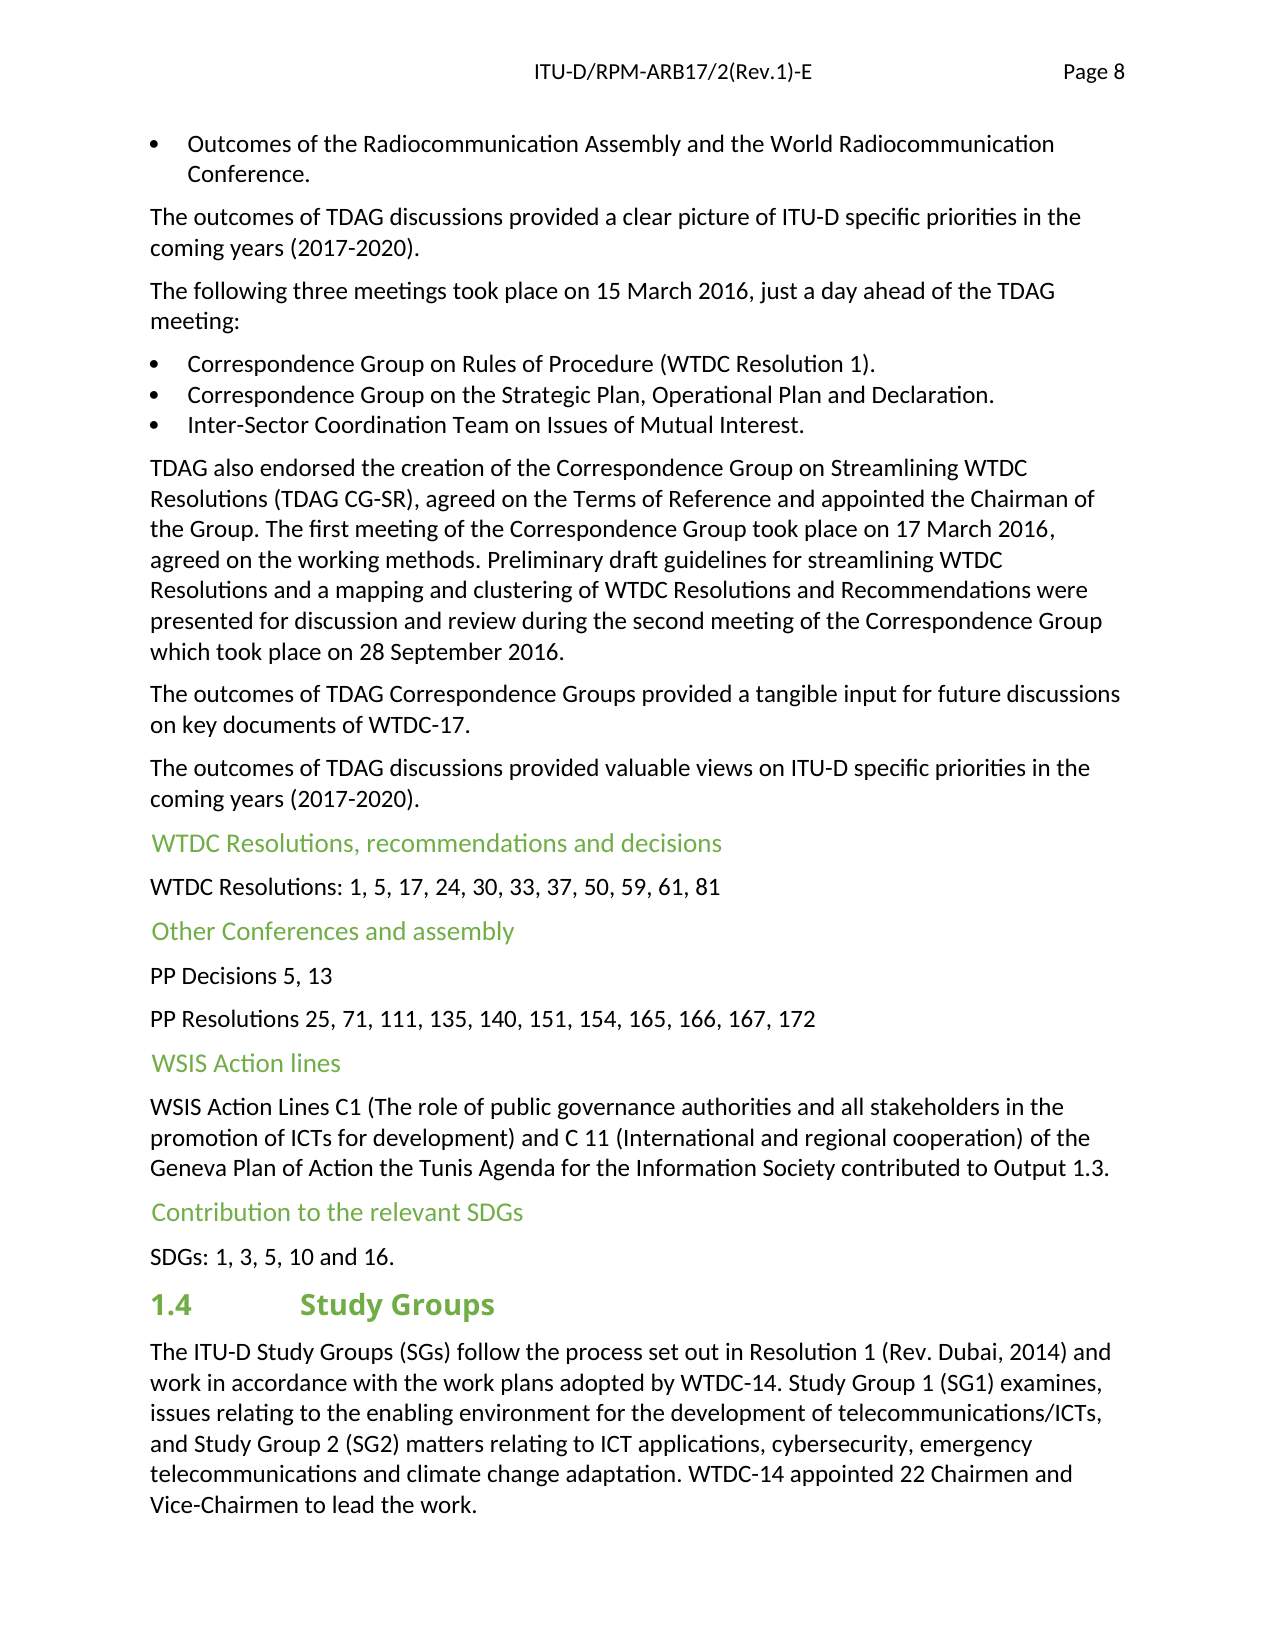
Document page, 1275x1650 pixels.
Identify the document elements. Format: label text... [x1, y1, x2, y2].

text The outcomes of TDAG discussions provided valuable views on ITU-D specific priorities in the coming years (2017-2020). [150, 752, 1125, 813]
text SDGs: 1, 3, 5, 10 and 16. [150, 1241, 1125, 1271]
subtitle Other Conferences and assembly [151, 914, 1125, 947]
subtitle WTDC Resolutions, recommendations and decisions [151, 826, 1125, 859]
list Inter-Sector Coordination Team on Issues of Mutual Interest. [150, 409, 1125, 440]
list Correspondence Group on the Strategic Plan, Operational Plan and Declaration. [150, 379, 1125, 409]
text TDAG also endorsed the creation of the Correspondence Group on Streamlining WTDC Resolutions (TDAG CG-SR), agreed on the Terms of Reference and appointed the Chairman of the Group. The first meeting of the Correspondence Group took place on 17 March 2016, agreed on the working methods. Preliminary draft guidelines for streamlining WTDC Resolutions and a mapping and clustering of WTDC Resolutions and Recommendations were presented for discussion and review during the second meeting of the Correspondence Group which took place on 28 September 2016. [150, 452, 1125, 666]
text The following three meetings took place on 15 March 2016, just a day ahead of the TDAG meeting: [150, 275, 1125, 336]
text PP Decisions 5, 13 [150, 960, 1125, 990]
text PP Resolutions 25, 71, 111, 135, 140, 151, 154, 165, 166, 167, 172 [150, 1003, 1125, 1033]
list Outcomes of the Radiocommunication Assembly and the World Radiocommunication Conference. [150, 128, 1125, 189]
subtitle Contribution to the relevant SDGs [151, 1195, 1125, 1228]
subtitle WSIS Action lines [151, 1046, 1125, 1079]
subtitle Study Groups [150, 1284, 1125, 1324]
text The outcomes of TDAG Correspondence Groups provided a tangible input for future discussions on key documents of WTDC-17. [150, 679, 1125, 740]
list Correspondence Group on Rules of Procedure (WTDC Resolution 1). [150, 348, 1125, 379]
text WTDC Resolutions: 1, 5, 17, 24, 30, 33, 37, 50, 59, 61, 81 [150, 871, 1125, 902]
text The outcomes of TDAG discussions provided a clear picture of ITU-D specific priorities in the coming years (2017-2020). [150, 201, 1125, 262]
text WSIS Action Lines C1 (The role of public governance authorities and all stakeholders in the promotion of ICTs for development) and C 11 (International and regional cooperation) of the Geneva Plan of Action the Tunis Agenda for the Information Society contributed to Output 1.3. [150, 1091, 1125, 1183]
text The ITU-D Study Groups (SGs) follow the process set out in Resolution 1 (Rev. Dubai, 2014) and work in accordance with the work plans adopted by WTDC-14. Study Group 1 (SG1) examines, issues relating to the enabling environment for the development of telecommunications/ICTs, and Study Group 2 (SG2) matters relating to ICT applications, cybersecurity, emergency telecommunications and climate change adaptation. WTDC-14 appointed 22 Chairmen and Vice-Chairmen to lead the work. [150, 1336, 1125, 1519]
